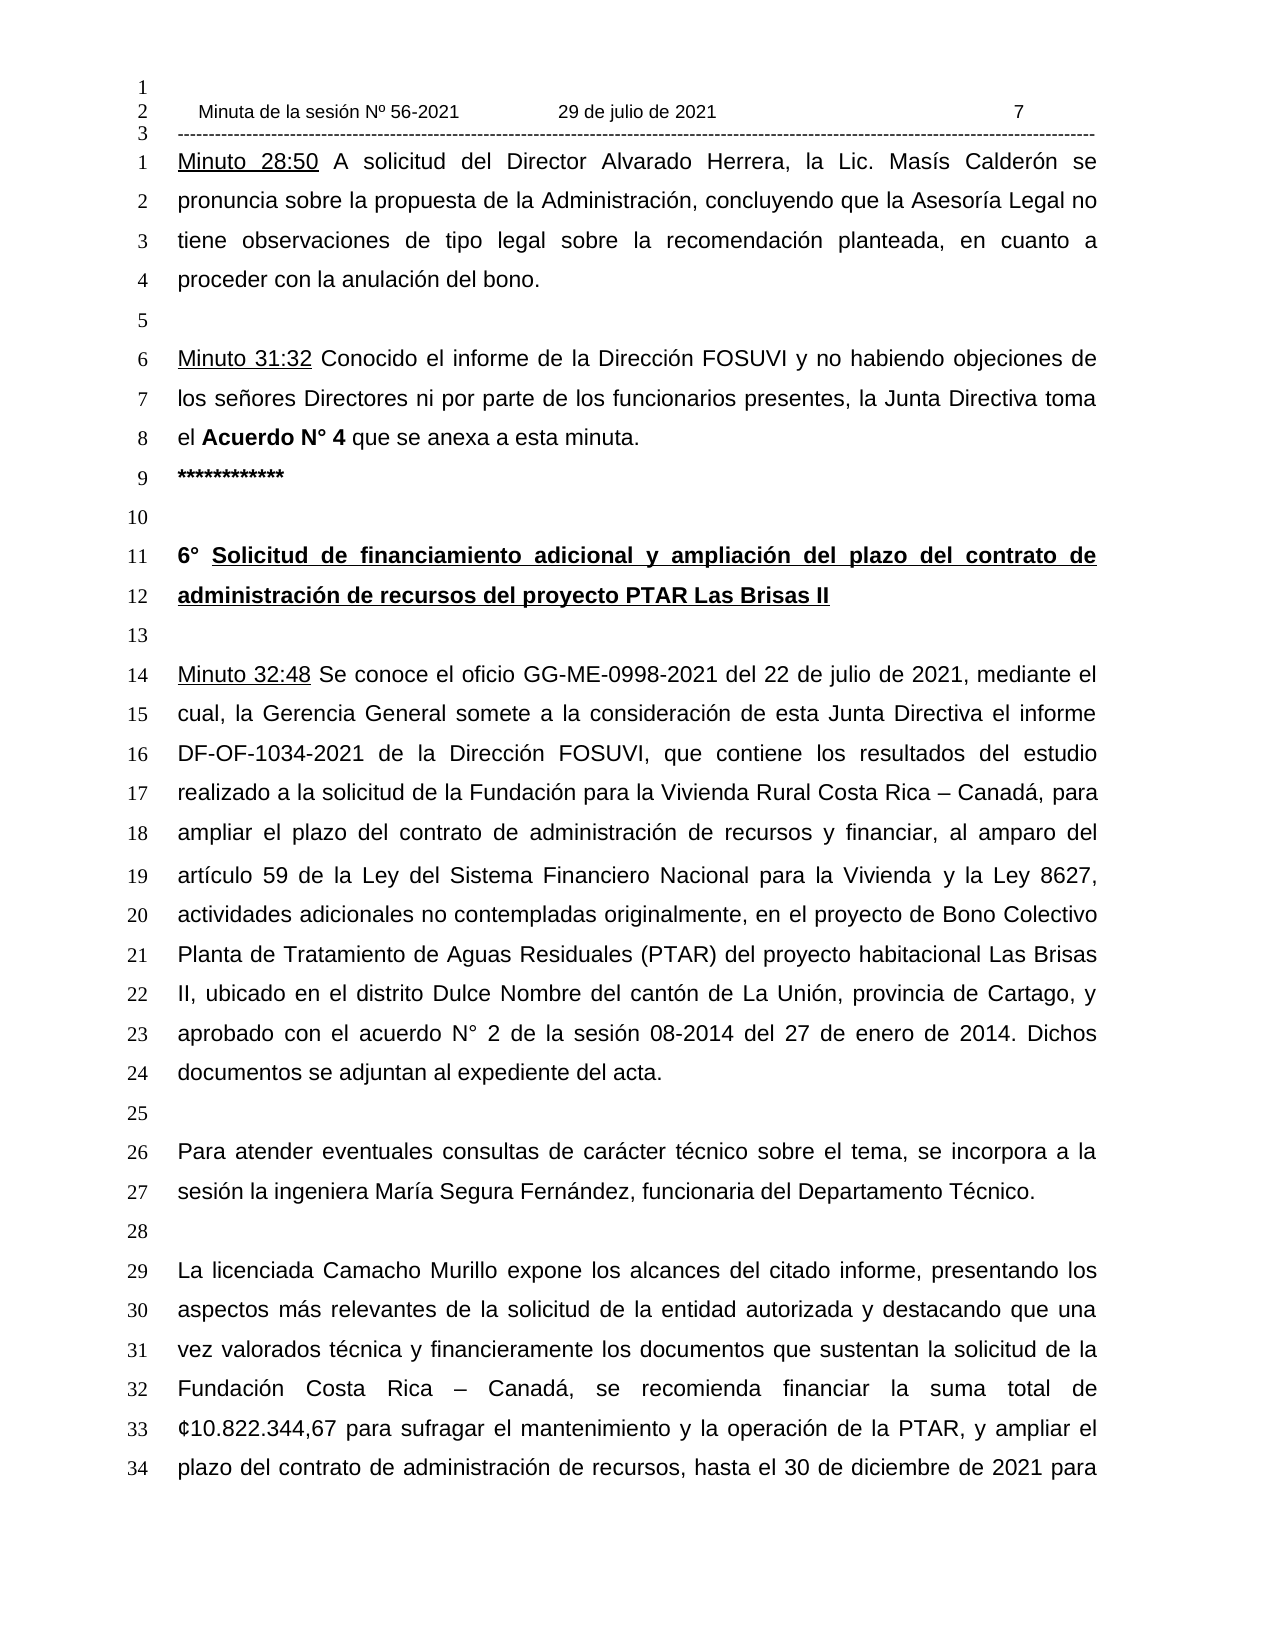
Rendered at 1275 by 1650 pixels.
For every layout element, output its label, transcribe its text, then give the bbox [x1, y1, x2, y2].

text Minuto 28:50 A solicitud del Director Alvarado Herrera, la Lic. Masís Calderón se pronuncia sobre la propuesta de la Administración, concluyendo que la Asesoría Legal no tiene observaciones de tipo legal sobre la recomendación planteada, en cuanto a proceder con la anulación del bono. [177, 148, 1098, 292]
text 6° Solicitud de financiamiento adicional y ampliación del plazo del contrato de administración de recursos del proyecto PTAR Las Brisas II [177, 542, 1098, 608]
text Minuto 32:48 Se conoce el oficio GG-ME-0998-2021 del 22 de julio de 2021, mediante el cual, la Gerencia General somete a la consideración de esta Junta Directiva el informe DF-OF-1034-2021 de la Dirección FOSUVI, que contiene los resultados del estudio realizado a la solicitud de la Fundación para la Vivienda Rural Costa Rica – Canadá, para ampliar el plazo del contrato de administración de recursos y financiar, al amparo del artículo 59 de la Ley del Sistema Financiero Nacional para la Vivienda y la Ley 8627, actividades adicionales no contempladas originalmente, en el proyecto de Bono Colectivo Planta de Tratamiento de Aguas Residuales (PTAR) del proyecto habitacional Las Brisas II, ubicado en el distrito Dulce Nombre del cantón de La Unión, provincia de Cartago, y aprobado con el acuerdo N° 2 de la sesión 08-2014 del 27 de enero de 2014. Dichos documentos se adjuntan al expediente del acta. [177, 661, 1098, 1086]
text ************ [177, 463, 1098, 490]
text Para atender eventuales consultas de carácter técnico sobre el tema, se incorpora a la sesión la ingeniera María Segura Fernández, funcionaria del Departamento Técnico. [177, 1138, 1098, 1204]
text Minuto 31:32 Conocido el informe de la Dirección FOSUVI y no habiendo objeciones de los señores Directores ni por parte de los funcionarios presentes, la Junta Directiva toma el Acuerdo N° 4 que se anexa a esta minuta. [177, 345, 1098, 450]
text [177, 1257, 1098, 1481]
